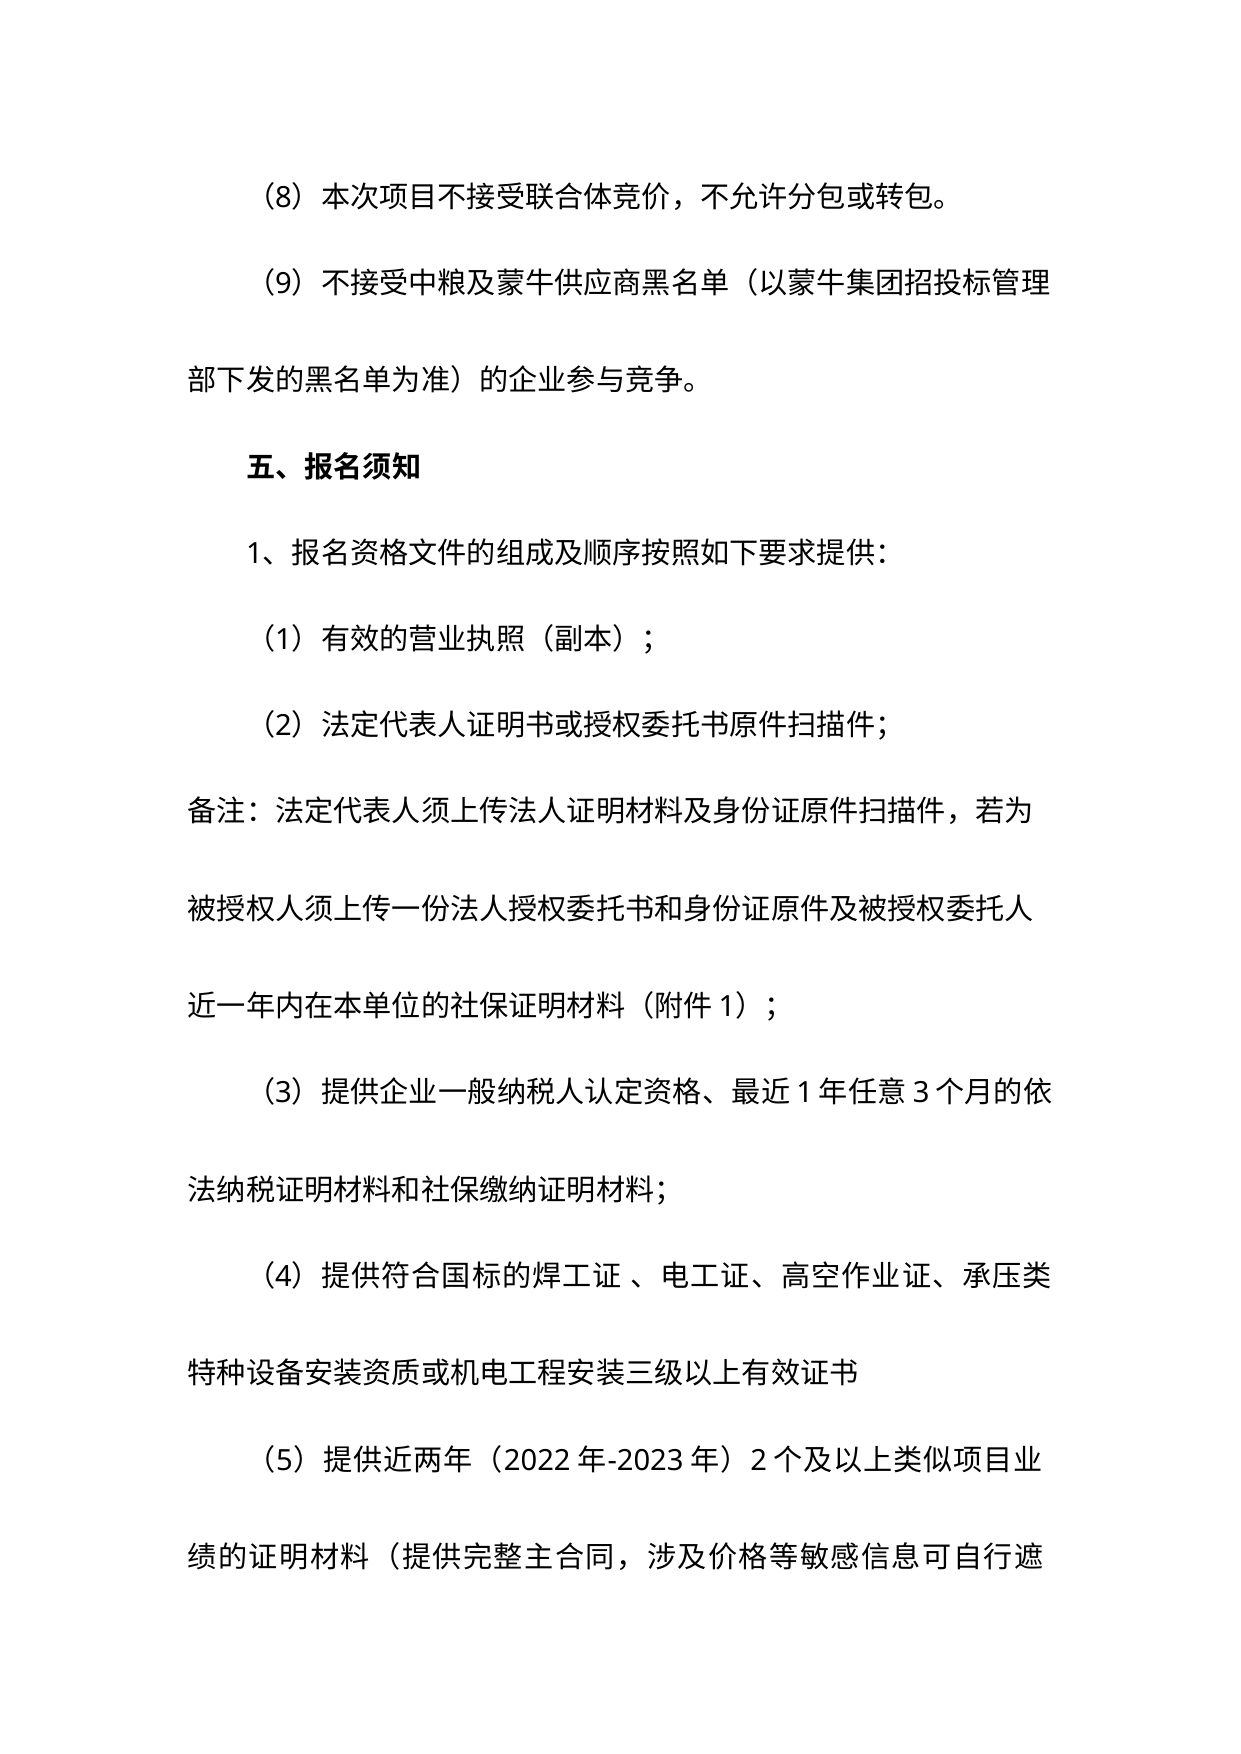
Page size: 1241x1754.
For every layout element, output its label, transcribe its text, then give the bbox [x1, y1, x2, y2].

list 提供企业一般纳税人认定资格、最近1年任意3个月的依法纳税证明材料和社保缴纳证明材料； [187, 1057, 1053, 1220]
text （1）有效的营业执照（副本）； [187, 604, 1053, 669]
text 备注：法定代表人须上传法人证明材料及身份证原件扫描件，若为被授权人须上传一份法人授权委托书和身份证原件及被授权委托人近一年内在本单位的社保证明材料（附件1）； [187, 776, 1053, 1036]
text （2）法定代表人证明书或授权委托书原件扫描件； [187, 690, 1053, 755]
list 提供符合国标的焊工证 、电工证、高空作业证、承压类特种设备安装资质或机电工程安装三级以上有效证书 [187, 1241, 1053, 1404]
text （9）不接受中粮及蒙牛供应商黑名单（以蒙牛集团招投标管理部下发的黑名单为准）的企业参与竞争。 [187, 248, 1053, 411]
text （8）本次项目不接受联合体竞价，不允许分包或转包。 [187, 162, 1053, 227]
text 五、报名须知 [187, 432, 1053, 497]
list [187, 1425, 1044, 1587]
text 1、报名资格文件的组成及顺序按照如下要求提供： [187, 518, 1053, 583]
